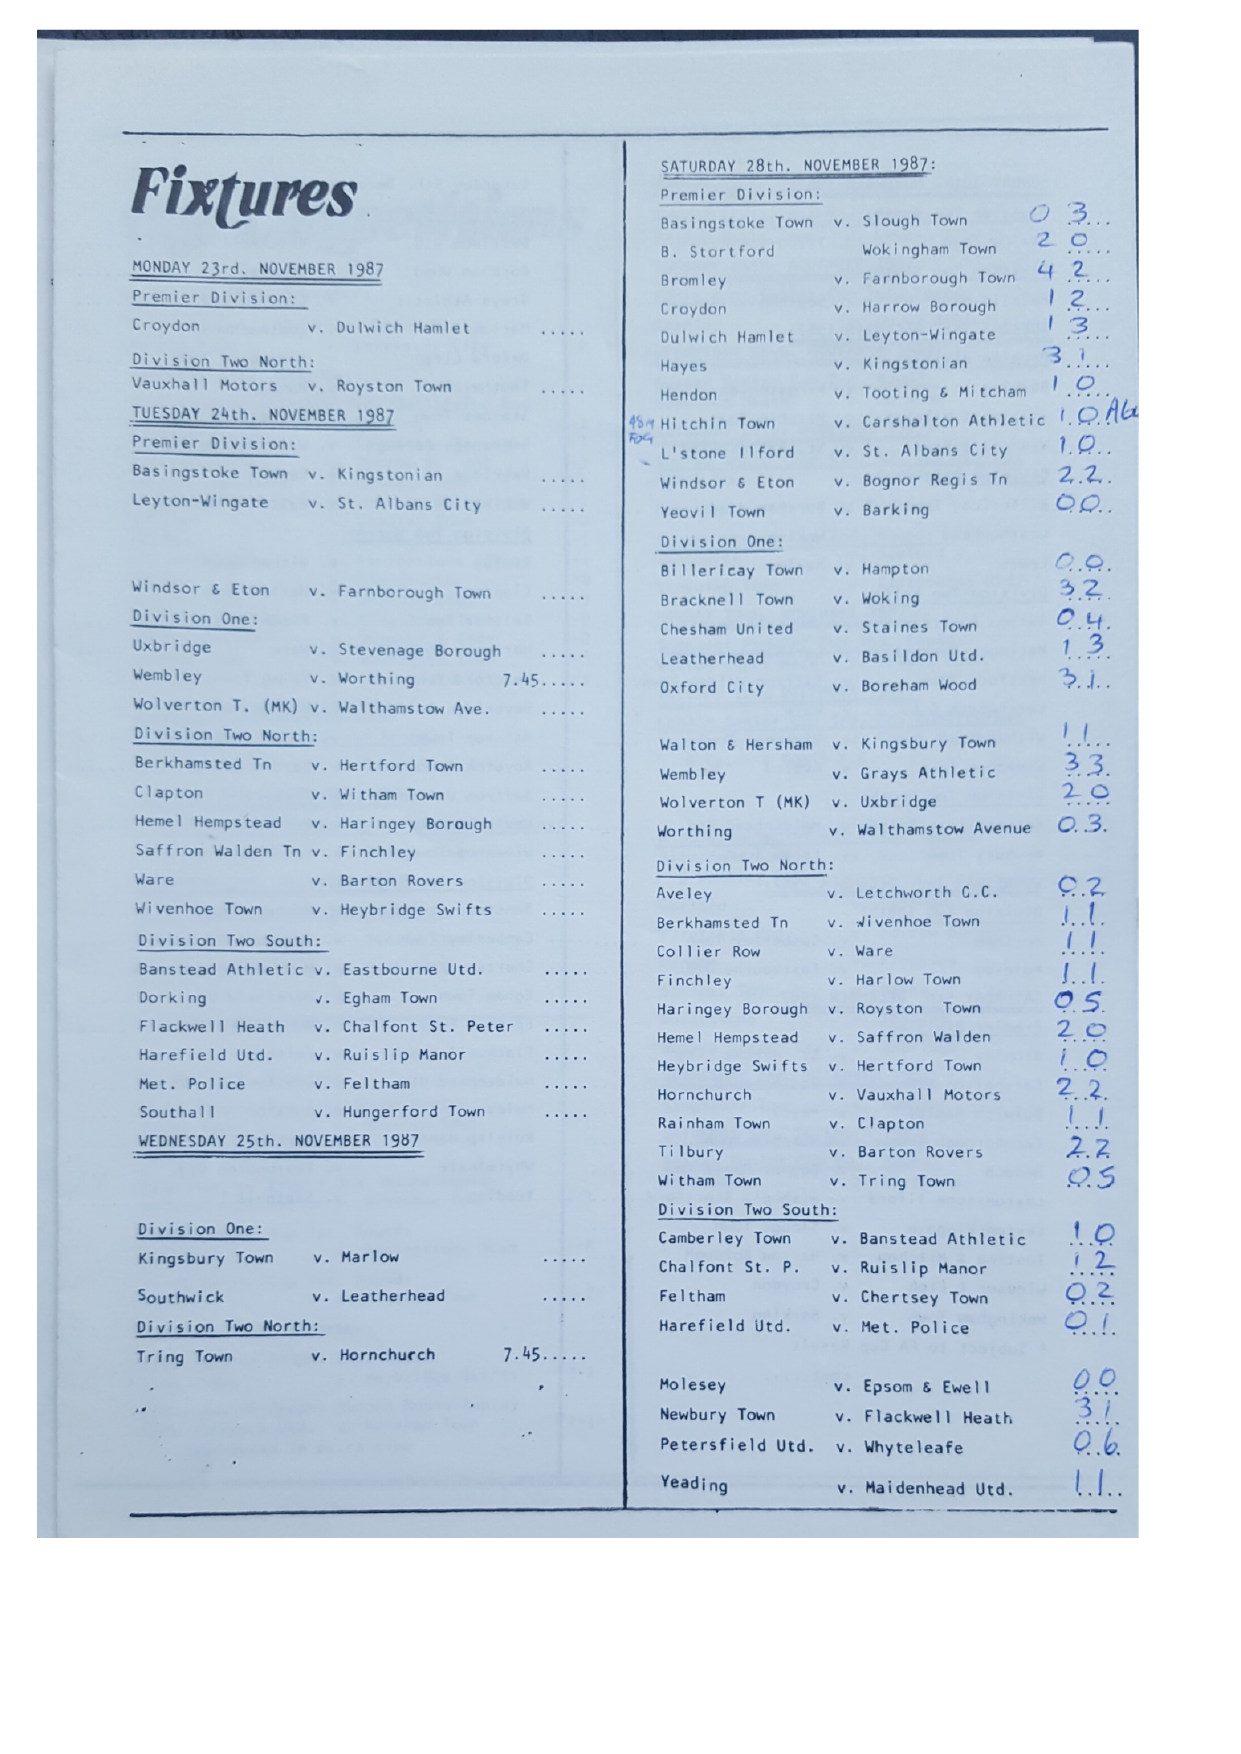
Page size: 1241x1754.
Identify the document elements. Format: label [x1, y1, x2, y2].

picture [38, 32, 1139, 1538]
